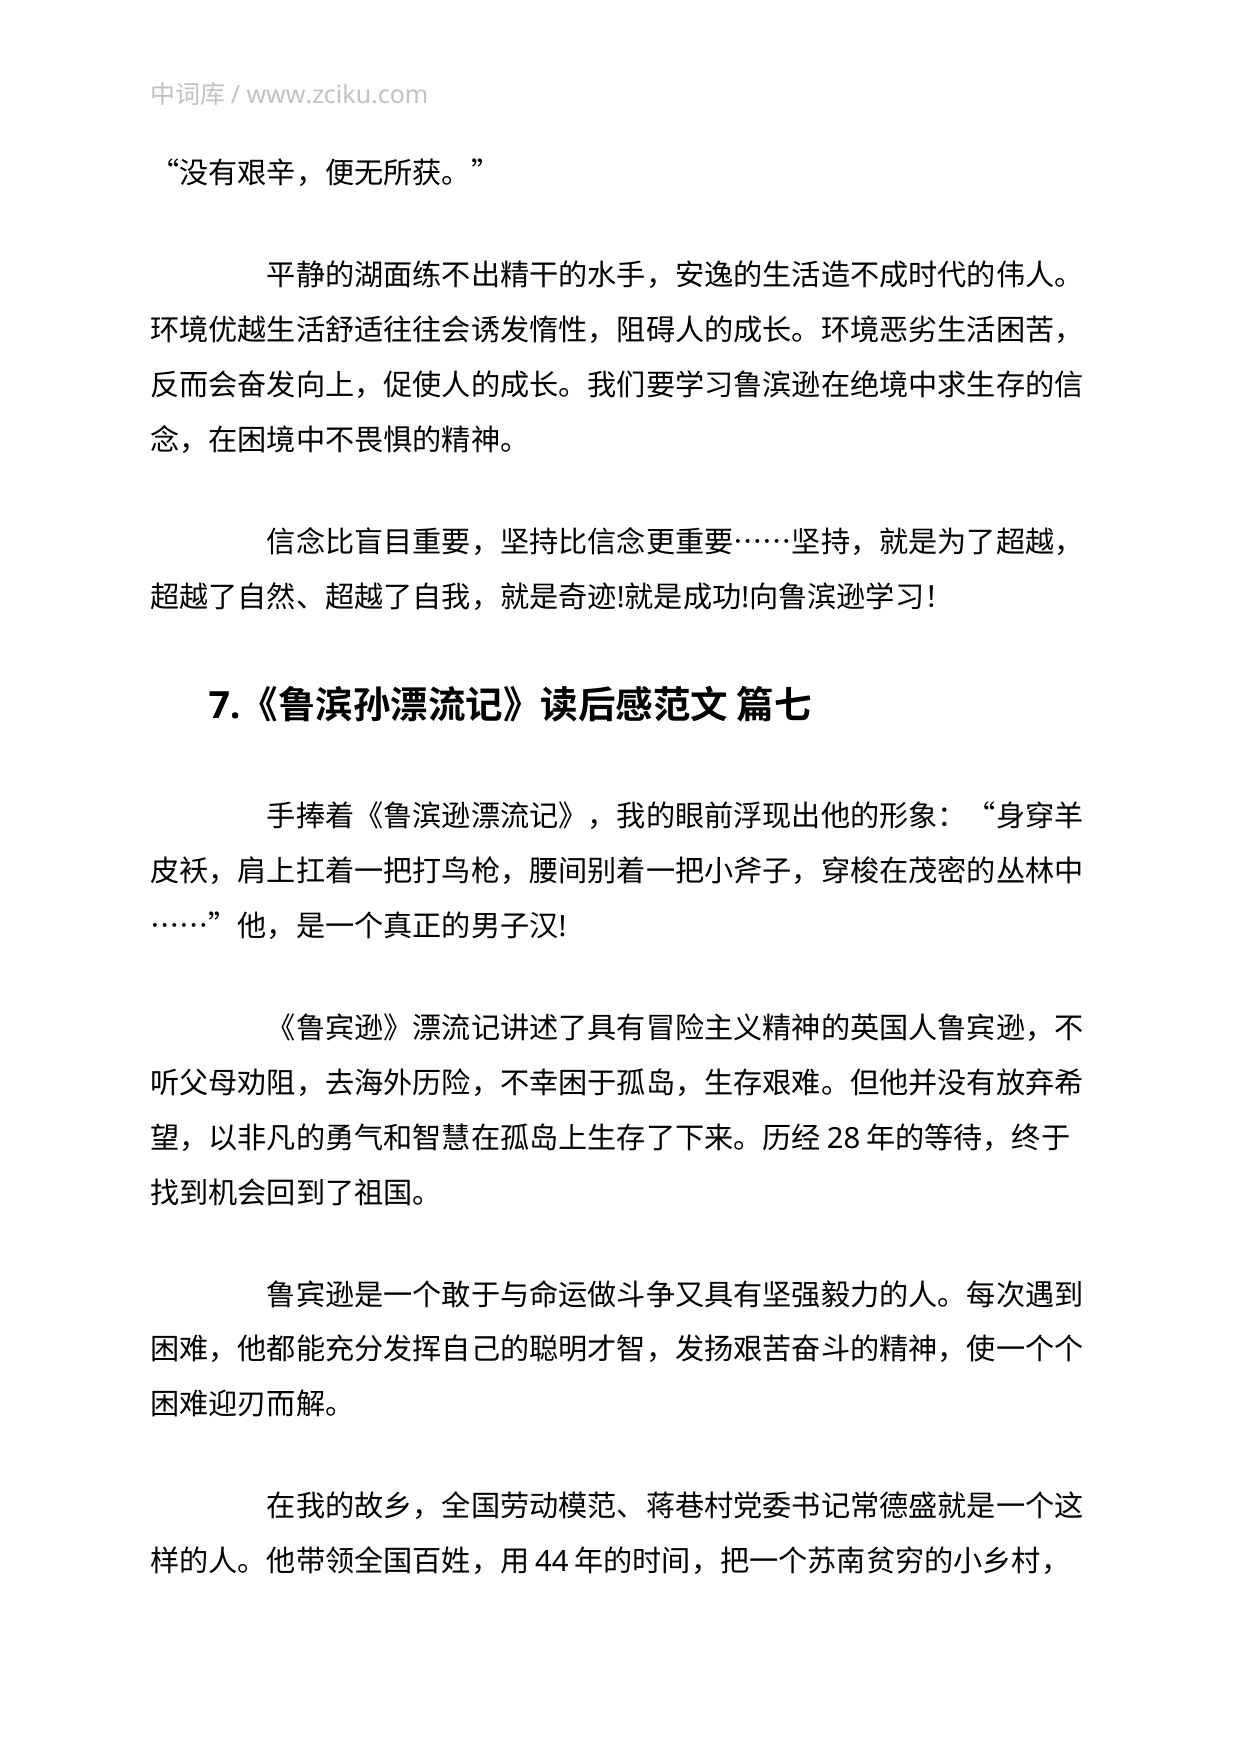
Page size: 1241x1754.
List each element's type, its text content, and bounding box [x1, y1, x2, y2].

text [150, 1483, 1090, 1580]
text 平静的湖面练不出精干的水手，安逸的生活造不成时代的伟人。环境优越生活舒适往往会诱发惰性，阻碍人的成长。环境恶劣生活困苦，反而会奋发向上，促使人的成长。我们要学习鲁滨逊在绝境中求生存的信念，在困境中不畏惧的精神。 [150, 252, 1090, 459]
text 《鲁宾逊》漂流记讲述了具有冒险主义精神的英国人鲁宾逊，不听父母劝阻，去海外历险，不幸困于孤岛，生存艰难。但他并没有放弃希望，以非凡的勇气和智慧在孤岛上生存了下来。历经28年的等待，终于找到机会回到了祖国。 [150, 1004, 1090, 1212]
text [150, 150, 1090, 192]
text 信念比盲目重要，坚持比信念更重要……坚持，就是为了超越，超越了自然、超越了自我，就是奇迹!就是成功!向鲁滨逊学习！ [150, 518, 1090, 616]
text 鲁宾逊是一个敢于与命运做斗争又具有坚强毅力的人。每次遇到困难，他都能充分发挥自己的聪明才智，发扬艰苦奋斗的精神，使一个个困难迎刃而解。 [150, 1271, 1090, 1423]
text 7.《鲁滨孙漂流记》读后感范文 篇七 [150, 675, 1090, 729]
text 手捧着《鲁滨逊漂流记》，我的眼前浮现出他的形象：“身穿羊皮袄，肩上扛着一把打鸟枪，腰间别着一把小斧子，穿梭在茂密的丛林中……”他，是一个真正的男子汉! [150, 793, 1090, 945]
